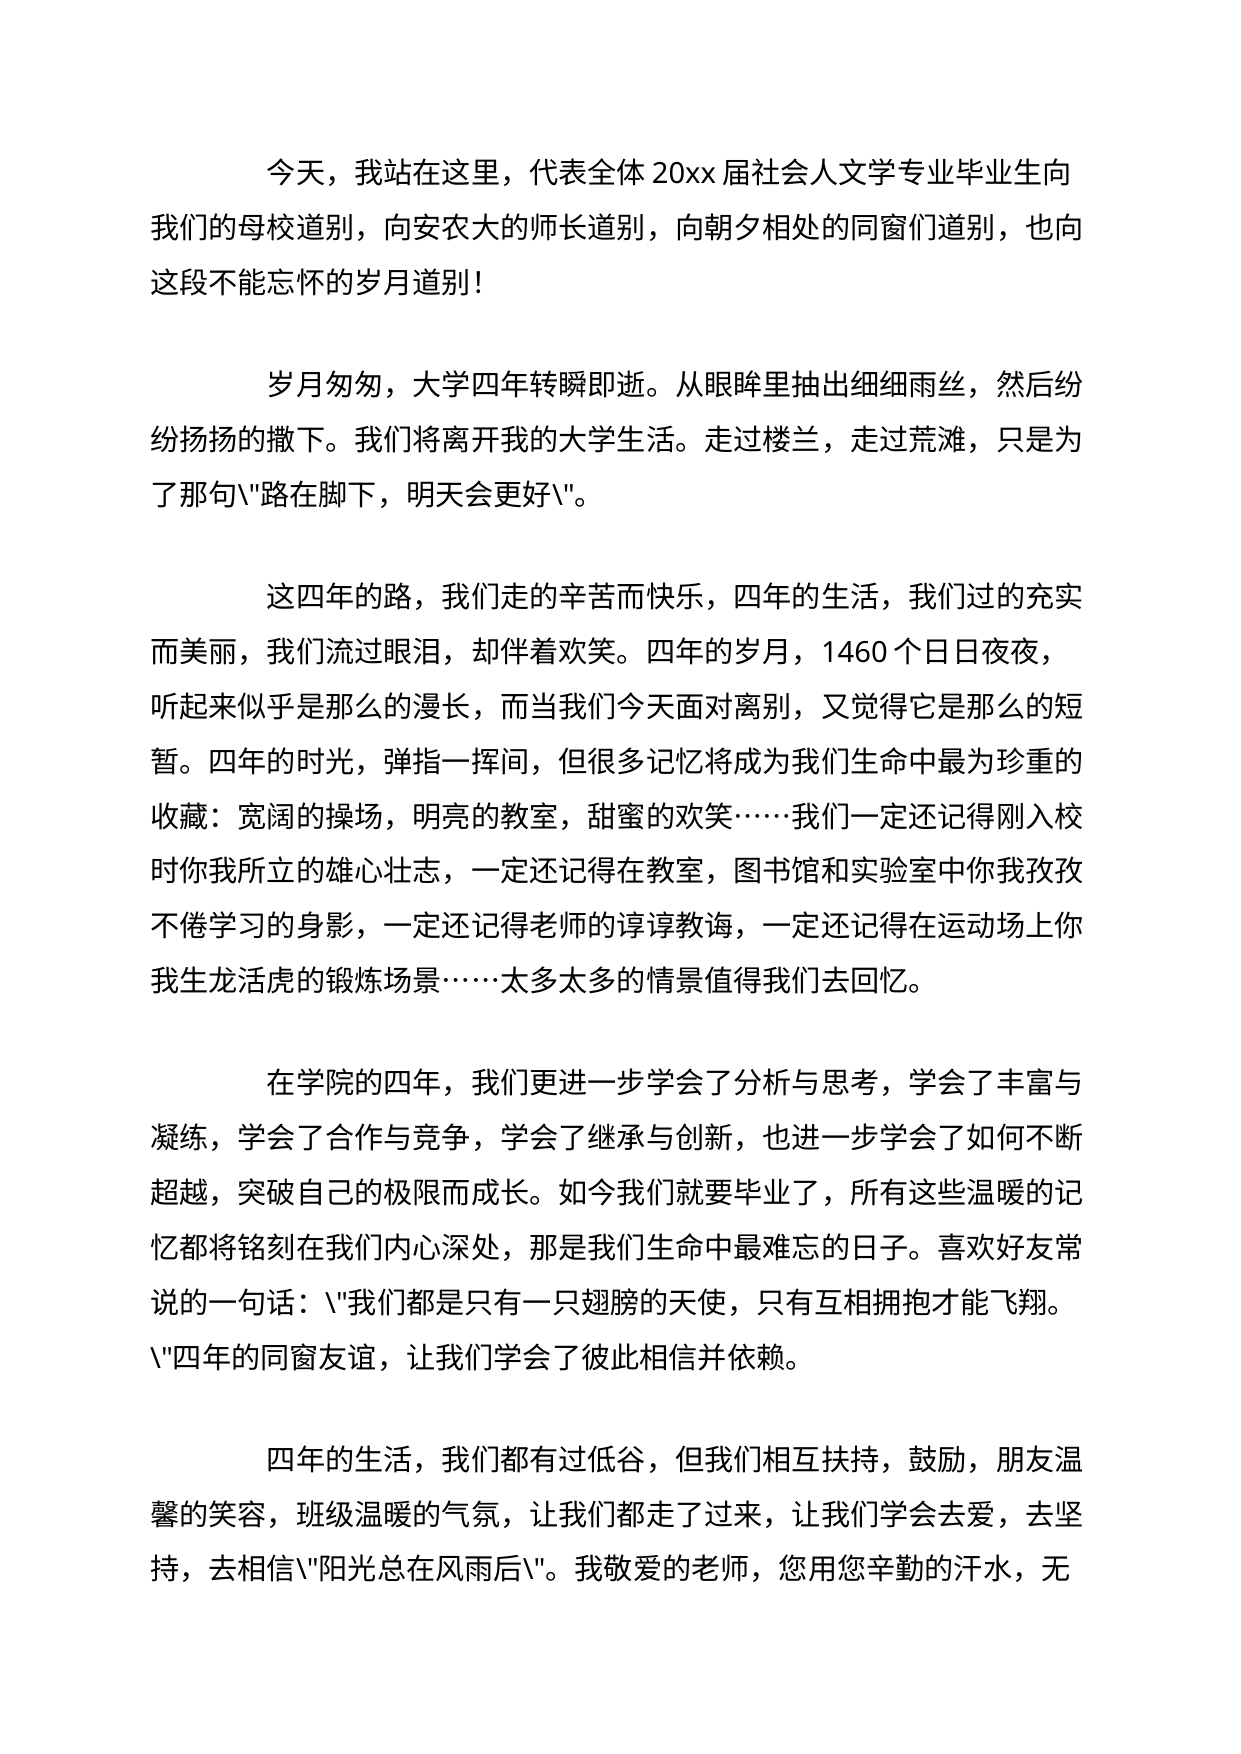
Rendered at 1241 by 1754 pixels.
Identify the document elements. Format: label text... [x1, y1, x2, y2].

text 这四年的路，我们走的辛苦而快乐，四年的生活，我们过的充实而美丽，我们流过眼泪，却伴着欢笑。四年的岁月，1460个日日夜夜，听起来似乎是那么的漫长，而当我们今天面对离别，又觉得它是那么的短暂。四年的时光，弹指一挥间，但很多记忆将成为我们生命中最为珍重的收藏：宽阔的操场，明亮的教室，甜蜜的欢笑……我们一定还记得刚入校时你我所立的雄心壮志，一定还记得在教室，图书馆和实验室中你我孜孜不倦学习的身影，一定还记得老师的谆谆教诲，一定还记得在运动场上你我生龙活虎的锻炼场景……太多太多的情景值得我们去回忆。 [150, 573, 1090, 1000]
text 岁月匆匆，大学四年转瞬即逝。从眼眸里抽出细细雨丝，然后纷纷扬扬的撒下。我们将离开我的大学生活。走过楼兰，走过荒滩，只是为了那句\"路在脚下，明天会更好\"。 [150, 362, 1090, 514]
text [150, 1436, 1090, 1588]
text 在学院的四年，我们更进一步学会了分析与思考，学会了丰富与凝练，学会了合作与竞争，学会了继承与创新，也进一步学会了如何不断超越，突破自己的极限而成长。如今我们就要毕业了，所有这些温暖的记忆都将铭刻在我们内心深处，那是我们生命中最难忘的日子。喜欢好友常说的一句话：\"我们都是只有一只翅膀的天使，只有互相拥抱才能飞翔。\"四年的同窗友谊，让我们学会了彼此相信并依赖。 [150, 1059, 1090, 1377]
text 今天，我站在这里，代表全体20xx届社会人文学专业毕业生向我们的母校道别，向安农大的师长道别，向朝夕相处的同窗们道别，也向这段不能忘怀的岁月道别！ [150, 150, 1090, 302]
